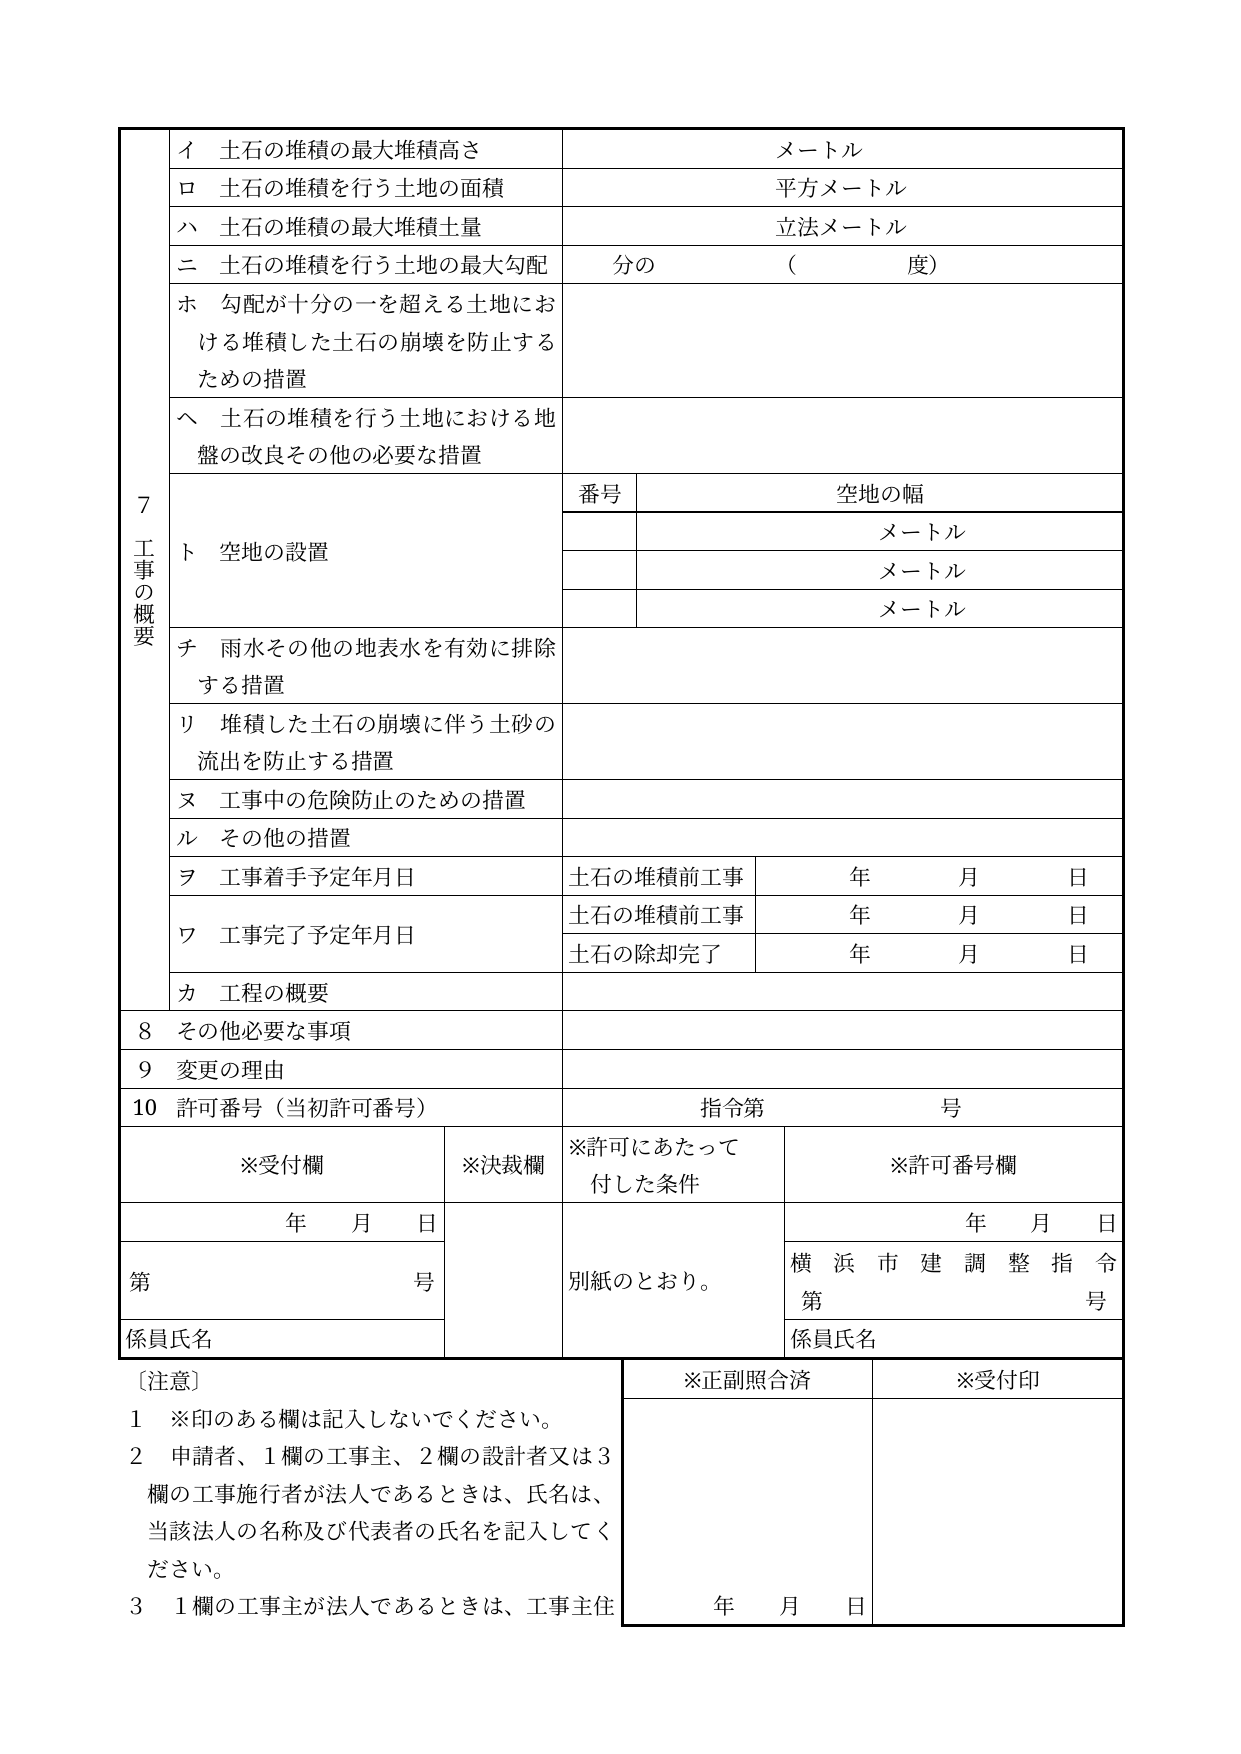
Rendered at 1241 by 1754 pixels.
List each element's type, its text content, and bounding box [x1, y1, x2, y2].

table_cell 番号 [563, 474, 636, 511]
table_cell [563, 628, 1122, 703]
table_header [563, 130, 770, 168]
table_cell ニ 土石の堆積を行う土地の最大勾配 [170, 246, 562, 283]
table_cell 分の [563, 246, 770, 283]
table_cell ※許可番号欄 [785, 1127, 1122, 1202]
table_cell 年 月 日 [121, 1203, 444, 1241]
table_cell 係員氏名 [121, 1320, 444, 1357]
table_cell [563, 780, 1122, 818]
table_cell 年 月 日 [624, 1399, 872, 1624]
table_cell [637, 590, 873, 627]
table_cell 土石の堆積前工事 [563, 857, 755, 895]
table_cell カ 工程の概要 [170, 973, 562, 1010]
table_cell ル その他の措置 [170, 819, 562, 856]
table_cell メートル [873, 513, 1122, 550]
table_cell 年 月 日 [756, 934, 1122, 972]
table_cell ハ 土石の堆積の最大堆積土量 [170, 207, 562, 245]
table_cell 横浜市建調整指令 第 号 [785, 1242, 1122, 1319]
table_cell [563, 704, 1122, 779]
table_cell [637, 551, 873, 588]
table_cell 別紙のとおり。 [563, 1203, 784, 1357]
table_cell [563, 398, 1122, 473]
table_cell ８ [121, 1011, 170, 1049]
table_cell ※正副照合済 [624, 1360, 872, 1398]
table_cell リ 堆積した土石の崩壊に伴う土砂の流出を防止する措置 [170, 704, 562, 779]
table_cell [563, 207, 770, 245]
table_cell ロ 土石の堆積を行う土地の面積 [170, 169, 562, 206]
table_cell ※決裁欄 [445, 1127, 562, 1202]
table_cell [563, 819, 1122, 856]
table_cell 係員氏名 [785, 1320, 1122, 1357]
table_cell [563, 590, 636, 627]
table_cell ※許可にあたって 付した条件 [563, 1127, 784, 1202]
table_cell 指令第 号 [563, 1089, 1122, 1126]
table_header ７ 工事の概要 [121, 130, 169, 1010]
table_cell ワ 工事完了予定年月日 [170, 896, 562, 972]
table_cell 平方メートル [770, 169, 1122, 206]
table_cell 年 月 日 [785, 1203, 1122, 1241]
table_cell [873, 1399, 1122, 1624]
table_cell 空地の幅 [637, 474, 1122, 511]
table_cell 第 号 [121, 1242, 444, 1319]
table_cell メートル [873, 551, 1122, 588]
table_cell [563, 973, 1122, 1010]
table_cell メートル [873, 590, 1122, 627]
table_cell [563, 169, 770, 206]
table_cell ヌ 工事中の危険防止のための措置 [170, 780, 562, 818]
table_header イ 土石の堆積の最大堆積高さ [170, 130, 562, 168]
table_cell ※受付印 [873, 1360, 1122, 1398]
table_cell ト 空地の設置 [170, 474, 562, 627]
table_cell ヲ 工事着手予定年月日 [170, 857, 562, 895]
table_cell [637, 513, 873, 550]
table_cell 変更の理由 [170, 1050, 562, 1087]
table_cell ホ 勾配が十分の一を超える土地における堆積した土石の崩壊を防止するための措置 [170, 284, 562, 397]
table_cell [563, 1011, 1122, 1049]
table_cell 土石の除却完了 [563, 934, 755, 972]
table_cell [563, 284, 1122, 397]
table_cell ヘ 土石の堆積を行う土地における地盤の改良その他の必要な措置 [170, 398, 562, 473]
table_cell [445, 1203, 562, 1357]
table_cell 立法メートル [770, 207, 1122, 245]
table_cell 許可番号（当初許可番号） [170, 1089, 562, 1126]
table_cell [563, 1050, 1122, 1087]
table_cell 年 月 日 [756, 857, 1122, 895]
table_cell 土石の堆積前工事 [563, 896, 755, 933]
table_cell ※受付欄 [121, 1127, 444, 1202]
table_cell ９ [121, 1050, 170, 1087]
table_cell 10 [121, 1089, 170, 1126]
table_cell 年 月 日 [756, 896, 1122, 933]
table_cell （ 度） [770, 246, 1122, 283]
table_cell その他必要な事項 [170, 1011, 562, 1049]
table_cell 〔注意〕 １ ※印のある欄は記入しないでください。 ２ 申請者、１欄の工事主、２欄の設計者又は３欄の工事施行者が法人であるときは、氏名は、当該法人の名称及び代表者の氏名を記入してください。 ３ １欄の工事主が法人であるときは、工事主住所氏名のほか、当該法人の役員住所氏名を記入してください。 ４ ３欄は、未定のときは、後で定まつてから工事着手前に届け出てください。 [120, 1360, 621, 1624]
table_cell チ 雨水その他の地表水を有効に排除する措置 [170, 628, 562, 703]
table_cell [563, 551, 636, 588]
table_header メートル [770, 130, 1122, 168]
table_cell [563, 513, 636, 550]
